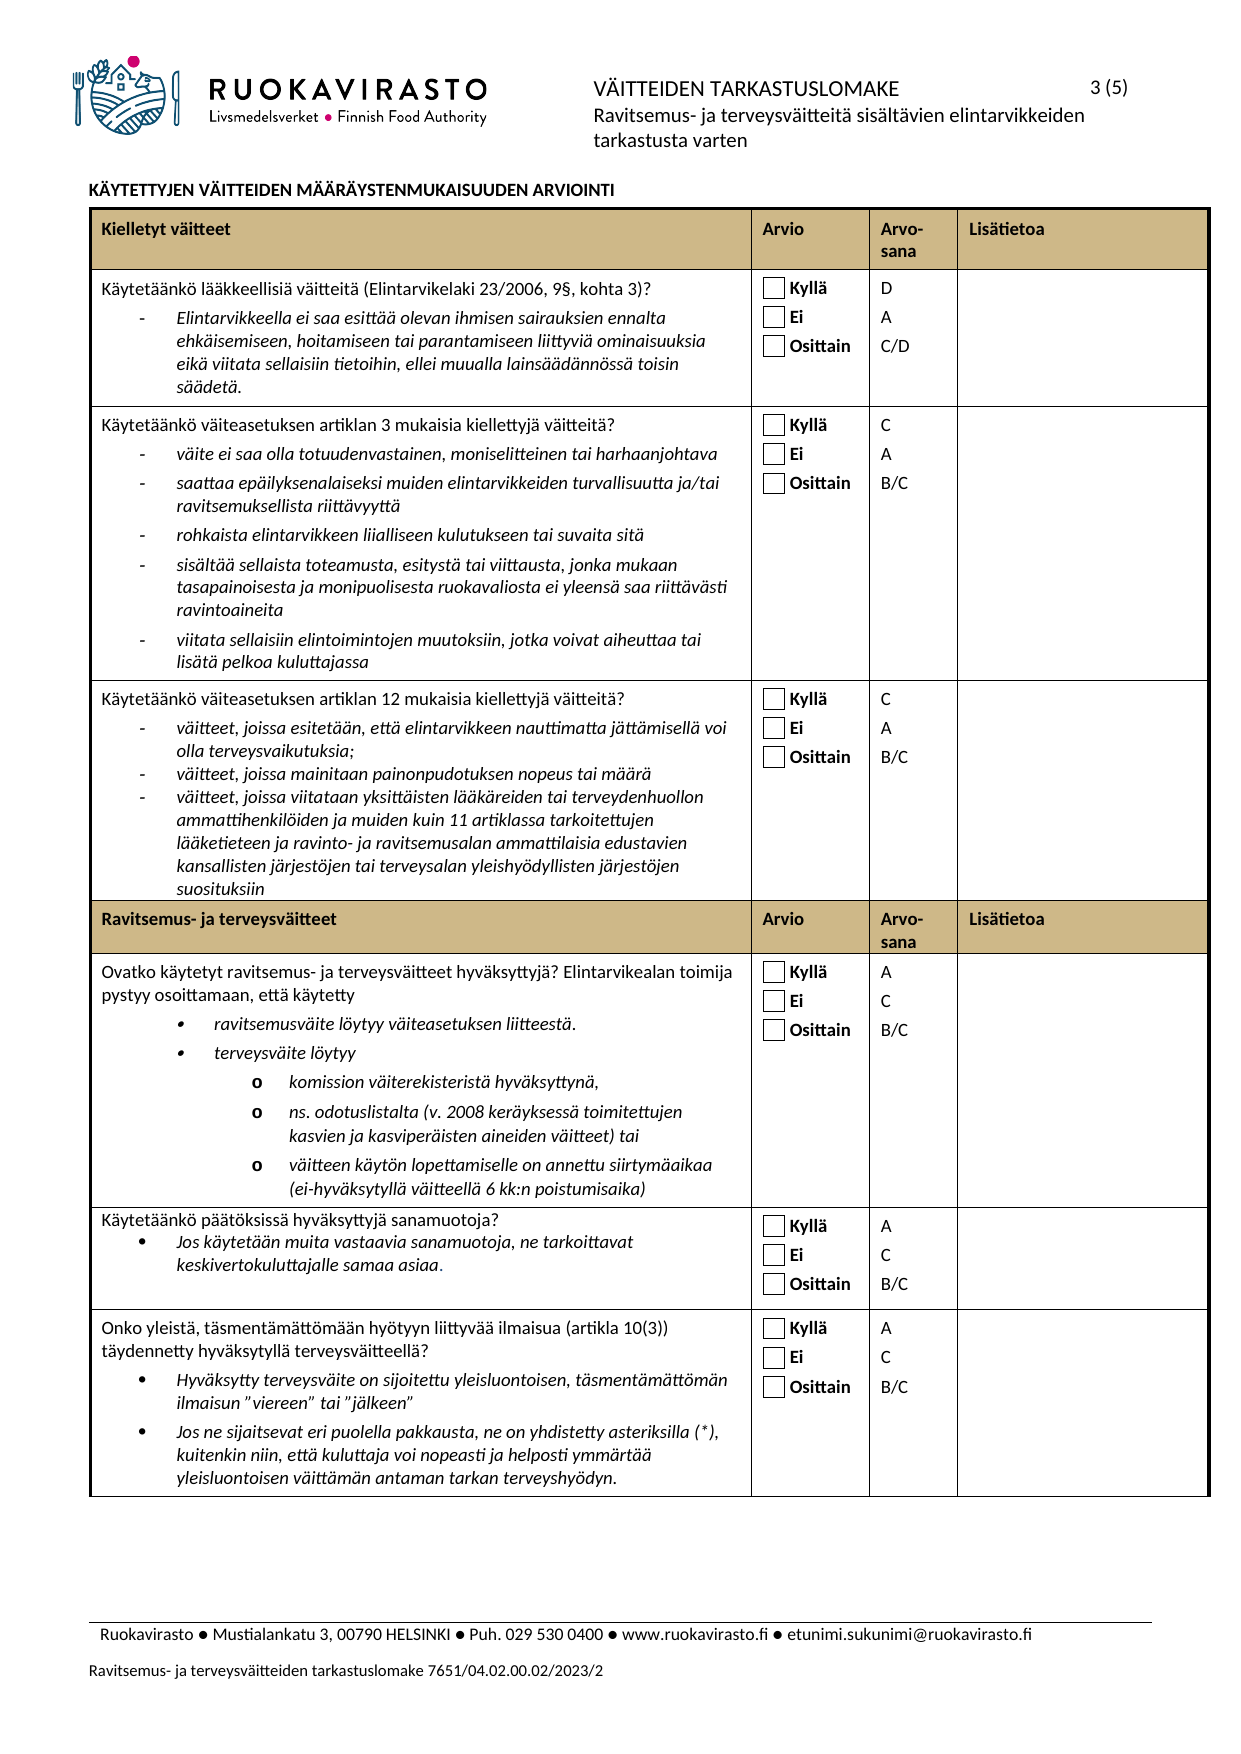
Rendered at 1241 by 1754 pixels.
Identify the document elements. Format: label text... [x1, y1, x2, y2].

table_cell Onko yleistä, täsmentämättömään hyötyyn liittyvää ilmaisua (artikla 10(3)) täydennetty hyväksytyllä terveysväitteellä? Hyväksytty terveysväite on sijoitettu yleisluontoisen, täsmentämättömän ilmaisun ”viereen” tai ”jälkeen” Jos ne sijaitsevat eri puolella pakkausta, ne on yhdistetty asteriksilla (*), kuitenkin niin, että kuluttaja voi nopeasti ja helposti ymmärtää yleisluontoisen väittämän antaman tarkan terveyshyödyn. [92, 1310, 751, 1496]
table_header Arvio [752, 210, 869, 269]
table_cell Kyllä Ei Osittain [752, 270, 869, 406]
table_cell Käytetäänkö päätöksissä hyväksyttyjä sanamuotoja? Jos käytetään muita vastaavia sanamuotoja, ne tarkoittavat keskivertokuluttajalle samaa asiaa. [92, 1208, 751, 1309]
picture [72, 56, 487, 135]
table_header Lisätietoa [958, 210, 1207, 269]
table_cell D A C/D [870, 270, 957, 406]
table_cell [958, 270, 1207, 406]
table_cell [958, 407, 1207, 680]
table_cell Kyllä Ei Osittain [752, 407, 869, 680]
table_cell A C B/C [870, 1208, 957, 1309]
table_cell Arvo-sana [870, 901, 957, 953]
table_header Kielletyt väitteet [92, 210, 751, 269]
table_cell C A B/C [870, 407, 957, 680]
table_cell Kyllä Ei Osittain [752, 954, 869, 1207]
table_cell Käytetäänkö väiteasetuksen artiklan 12 mukaisia kiellettyjä väitteitä? väitteet, joissa esitetään, että elintarvikkeen nauttimatta jättämisellä voi olla terveysvaikutuksia; väitteet, joissa mainitaan painonpudotuksen nopeus tai määrä väitteet, joissa viitataan yksittäisten lääkäreiden tai terveydenhuollon ammattihenkilöiden ja muiden kuin 11 artiklassa tarkoitettujen lääketieteen ja ravinto- ja ravitsemusalan ammattilaisia edustavien kansallisten järjestöjen tai terveysalan yleishyödyllisten järjestöjen suosituksiin [92, 681, 751, 900]
table_cell Käytetäänkö lääkkeellisiä väitteitä (Elintarvikelaki 23/2006, 9§, kohta 3)? Elintarvikkeella ei saa esittää olevan ihmisen sairauksien ennalta ehkäisemiseen, hoitamiseen tai parantamiseen liittyviä ominaisuuksia eikä viitata sellaisiin tietoihin, ellei muualla lainsäädännössä toisin säädetä. [92, 270, 751, 406]
table_cell [958, 954, 1207, 1207]
table_cell A C B/C [870, 954, 957, 1207]
table_cell Ovatko käytetyt ravitsemus- ja terveysväitteet hyväksyttyjä? Elintarvikealan toimija pystyy osoittamaan, että käytetty ravitsemusväite löytyy väiteasetuksen liitteestä. terveysväite löytyy komission väiterekisteristä hyväksyttynä, ns. odotuslistalta (v. 2008 keräyksessä toimitettujen kasvien ja kasviperäisten aineiden väitteet) tai väitteen käytön lopettamiselle on annettu siirtymäaikaa (ei-hyväksytyllä väitteellä 6 kk:n poistumisaika) [92, 954, 751, 1207]
table_cell [958, 1208, 1207, 1309]
table_cell [958, 1310, 1207, 1496]
table_cell Lisätietoa [958, 901, 1207, 953]
table_cell [958, 681, 1207, 900]
table_cell Ravitsemus- ja terveysväitteet [92, 901, 751, 953]
text KÄYTETTYJEN VÄITTEIDEN MÄÄRÄYSTENMUKAISUUDEN ARVIOINTI [89, 178, 1152, 201]
table_cell Arvio [752, 901, 869, 953]
table_cell A C B/C [870, 1310, 957, 1496]
table_cell Kyllä Ei Osittain [752, 681, 869, 900]
table_cell C A B/C [870, 681, 957, 900]
table_header Arvo-sana [870, 210, 957, 269]
table_cell Kyllä Ei Osittain [752, 1310, 869, 1496]
table_cell Käytetäänkö väiteasetuksen artiklan 3 mukaisia kiellettyjä väitteitä? väite ei saa olla totuudenvastainen, moniselitteinen tai harhaanjohtava saattaa epäilyksenalaiseksi muiden elintarvikkeiden turvallisuutta ja/tai ravitsemuksellista riittävyyttä rohkaista elintarvikkeen liialliseen kulutukseen tai suvaita sitä sisältää sellaista toteamusta, esitystä tai viittausta, jonka mukaan tasapainoisesta ja monipuolisesta ruokavaliosta ei yleensä saa riittävästi ravintoaineita viitata sellaisiin elintoimintojen muutoksiin, jotka voivat aiheuttaa tai lisätä pelkoa kuluttajassa [92, 407, 751, 680]
table_cell Kyllä Ei Osittain [752, 1208, 869, 1309]
